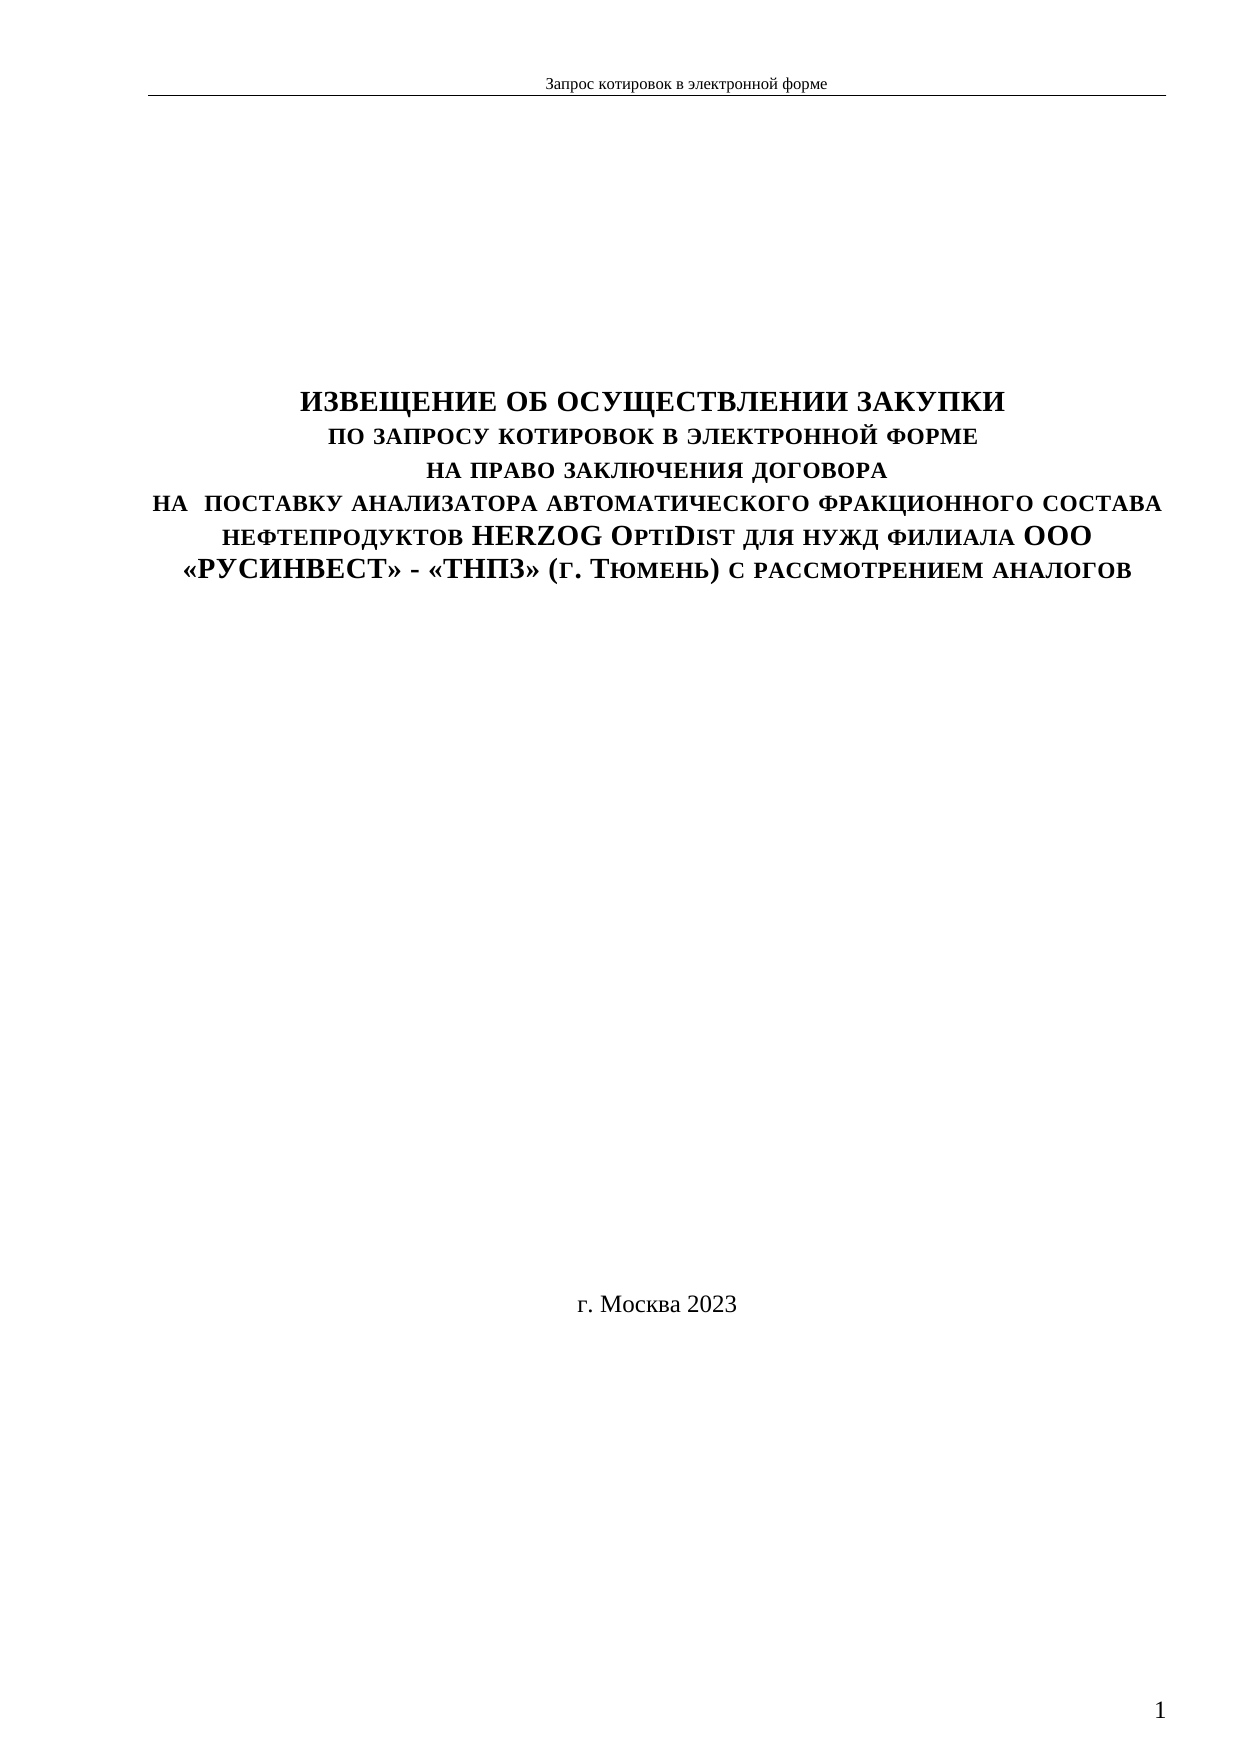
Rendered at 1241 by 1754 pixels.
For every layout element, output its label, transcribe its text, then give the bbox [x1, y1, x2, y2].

list г. Москва 2023 [148, 1289, 1166, 1318]
list ИЗВЕЩЕНИЕ ОБ ОСУЩЕСТВЛЕНИИ ЗАКУПКИ по запросу котировок в электронной форме на право заключения договора на поставку анализатора автоматического фракционного состава нефтепродуктов HERZOG OptiDist для нужд филиала ООО «РУСИНВЕСТ» - «ТНПЗ» (г. Тюмень) с рассмотрением аналогов [148, 384, 1166, 585]
